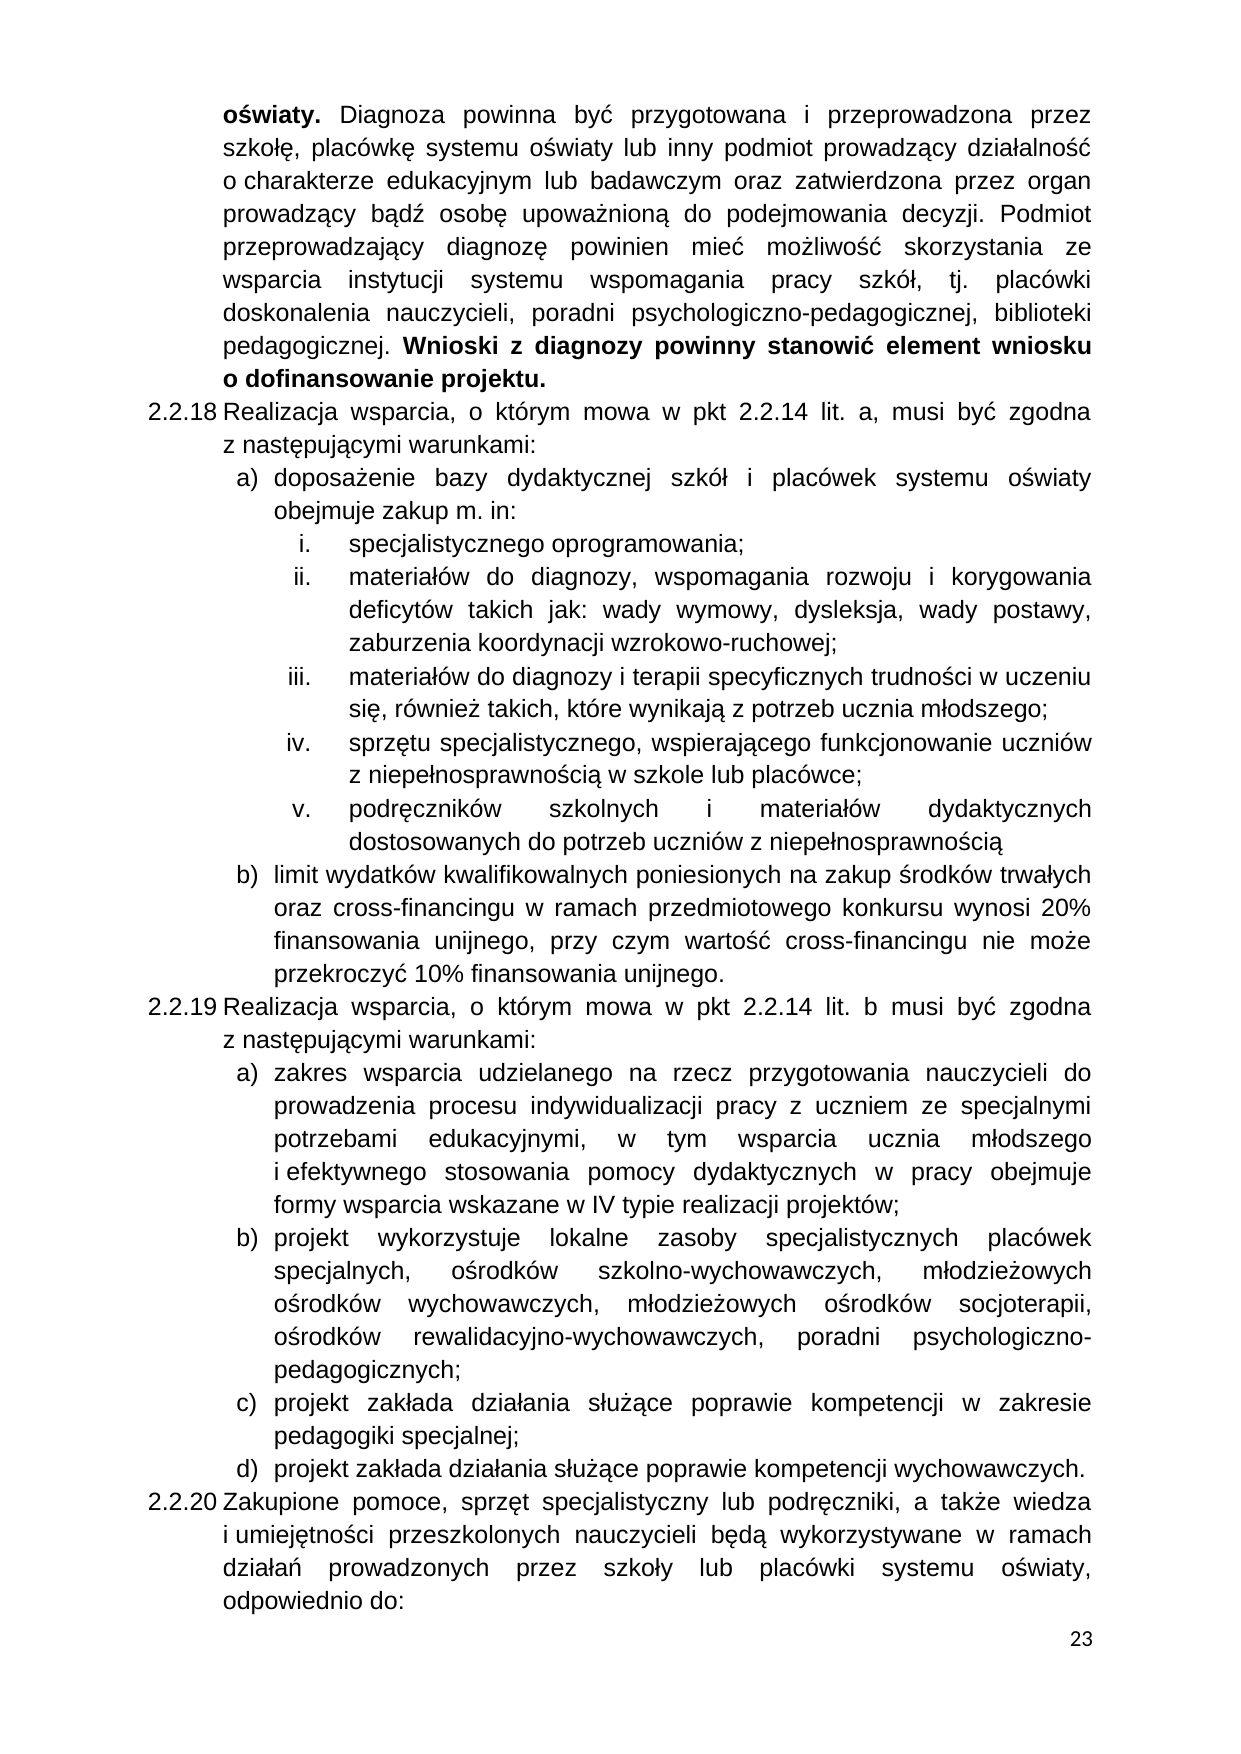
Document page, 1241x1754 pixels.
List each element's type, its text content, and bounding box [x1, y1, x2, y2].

list materiałów do diagnozy i terapii specyficznych trudności w uczeniu się, również takich, które wynikają z potrzeb ucznia młodszego; [311, 661, 1093, 723]
list limit wydatków kwalifikowalnych poniesionych na zakup środków trwałych oraz cross-financingu w ramach przedmiotowego konkursu wynosi 20% finansowania unijnego, przy czym wartość cross-financingu nie może przekroczyć 10% finansowania unijnego. [236, 859, 1093, 987]
list zakres wsparcia udzielanego na rzecz przygotowania nauczycieli do prowadzenia procesu indywidualizacji pracy z uczniem ze specjalnymi potrzebami edukacyjnymi, w tym wsparcia ucznia młodszego i efektywnego stosowania pomocy dydaktycznych w pracy obejmuje formy wsparcia wskazane w IV typie realizacji projektów; [236, 1058, 1093, 1218]
list doposażenie bazy dydaktycznej szkół i placówek systemu oświaty obejmuje zakup m. in: [236, 463, 1093, 525]
list Realizacja wsparcia, o którym mowa w pkt 2.2.14 lit. b musi być zgodna z następującymi warunkami: [148, 992, 1093, 1053]
list projekt wykorzystuje lokalne zasoby specjalistycznych placówek specjalnych, ośrodków szkolno-wychowawczych, młodzieżowych ośrodków wychowawczych, młodzieżowych ośrodków socjoterapii, ośrodków rewalidacyjno-wychowawczych, poradni psychologiczno-pedagogicznych; [236, 1223, 1093, 1384]
list projekt zakłada działania służące poprawie kompetencji wychowawczych. [236, 1454, 1093, 1483]
list podręczników szkolnych i materiałów dydaktycznych dostosowanych do potrzeb uczniów z niepełnosprawnością [311, 793, 1093, 855]
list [148, 100, 1093, 393]
list projekt zakłada działania służące poprawie kompetencji w zakresie pedagogiki specjalnej; [236, 1388, 1093, 1450]
list sprzętu specjalistycznego, wspierającego funkcjonowanie uczniów z niepełnosprawnością w szkole lub placówce; [311, 727, 1093, 789]
list specjalistycznego oprogramowania; [311, 529, 1093, 558]
list materiałów do diagnozy, wspomagania rozwoju i korygowania deficytów takich jak: wady wymowy, dysleksja, wady postawy, zaburzenia koordynacji wzrokowo-ruchowej; [311, 562, 1093, 657]
list Zakupione pomoce, sprzęt specjalistyczny lub podręczniki, a także wiedza i umiejętności przeszkolonych nauczycieli będą wykorzystywane w ramach działań prowadzonych przez szkoły lub placówki systemu oświaty, odpowiednio do: [148, 1487, 1093, 1615]
list Realizacja wsparcia, o którym mowa w pkt 2.2.14 lit. a, musi być zgodna z następującymi warunkami: [148, 397, 1093, 459]
